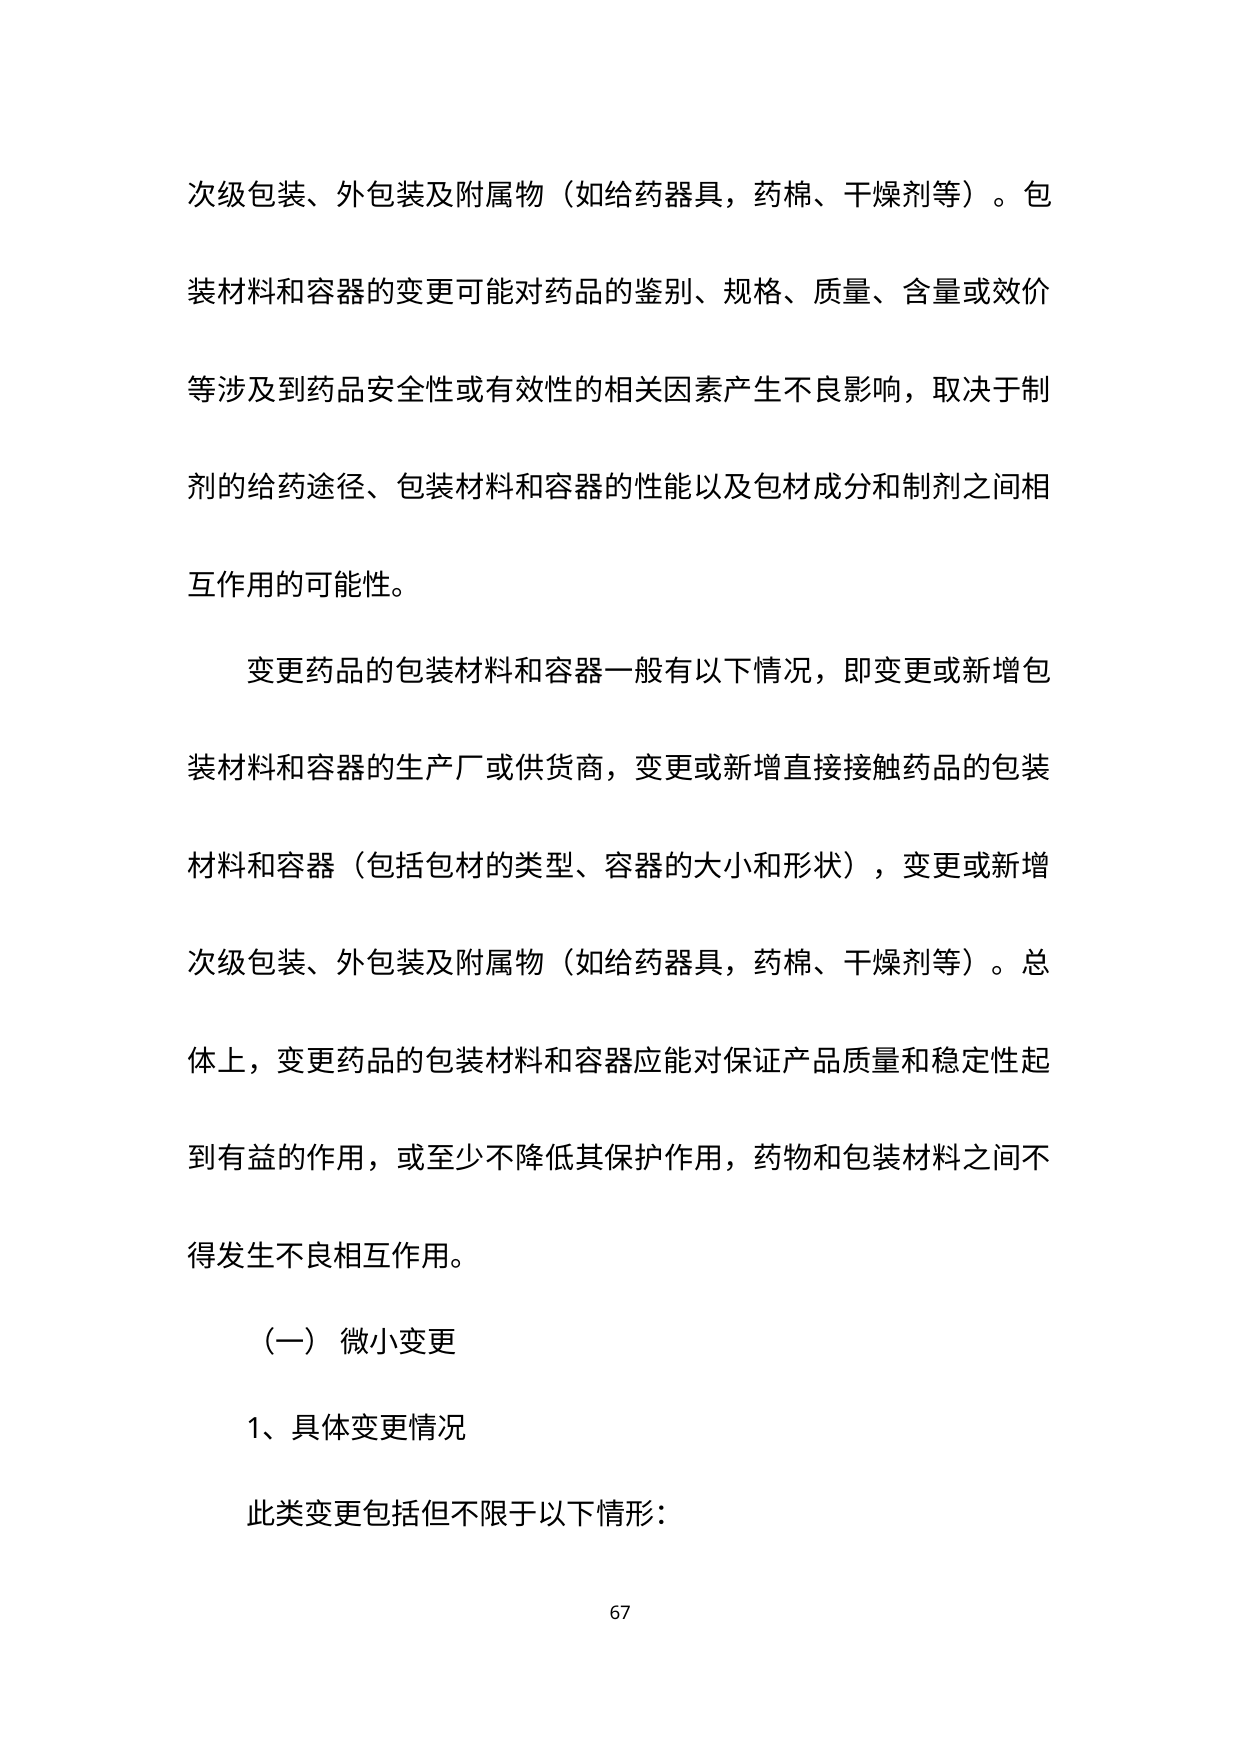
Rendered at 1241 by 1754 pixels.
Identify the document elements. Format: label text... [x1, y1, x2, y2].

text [187, 160, 1053, 615]
text 1、具体变更情况 [187, 1393, 1053, 1458]
text （一） 微小变更 [187, 1307, 1053, 1372]
text 此类变更包括但不限于以下情形： [187, 1479, 1053, 1544]
text 变更药品的包装材料和容器一般有以下情况，即变更或新增包装材料和容器的生产厂或供货商，变更或新增直接接触药品的包装材料和容器（包括包材的类型、容器的大小和形状），变更或新增次级包装、外包装及附属物（如给药器具，药棉、干燥剂等）。总体上，变更药品的包装材料和容器应能对保证产品质量和稳定性起到有益的作用，或至少不降低其保护作用，药物和包装材料之间不得发生不良相互作用。 [187, 636, 1053, 1286]
